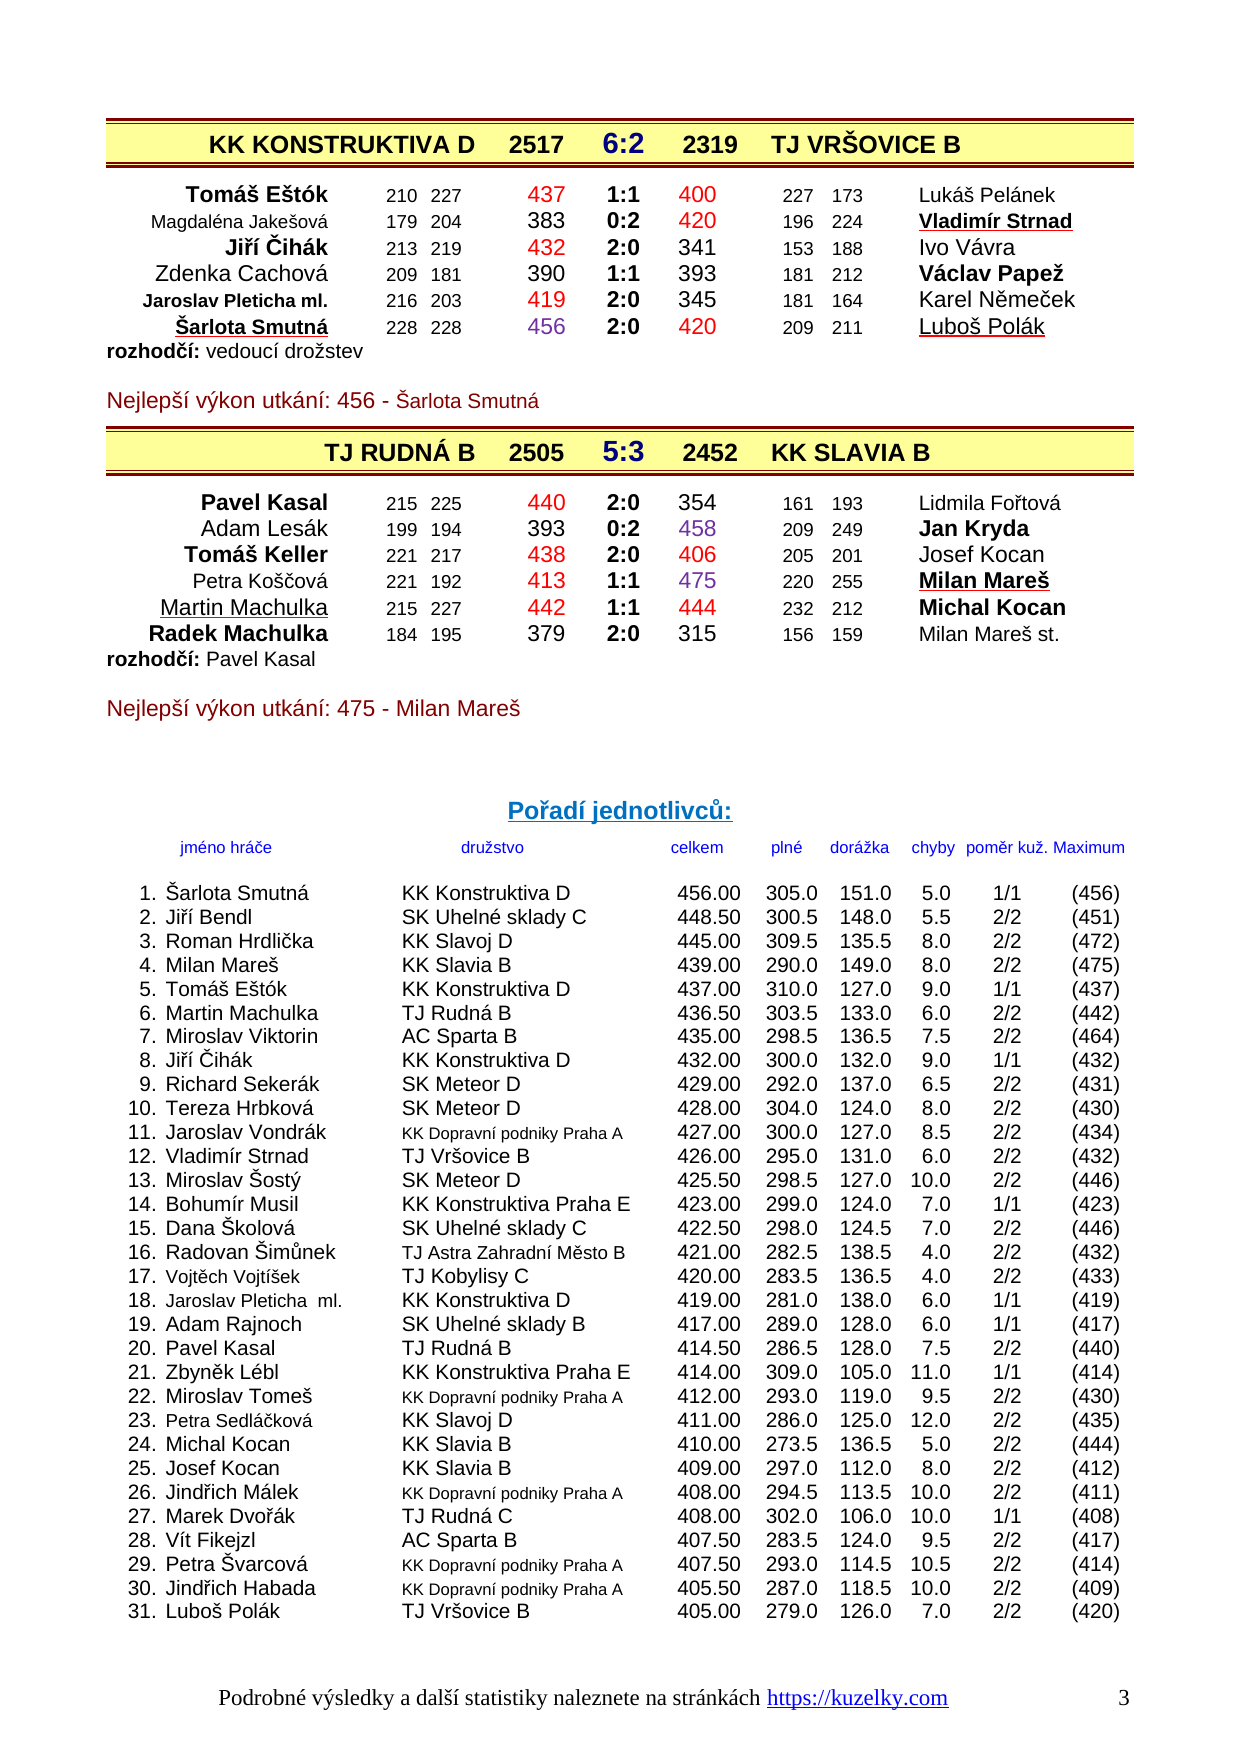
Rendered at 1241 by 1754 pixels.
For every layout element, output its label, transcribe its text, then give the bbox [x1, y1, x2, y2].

text 3. Roman Hrdlička KK Slavoj D 445.00 309.5 135.5 8.0 2/2 (472) [106, 928, 1134, 952]
text 5. Tomáš Eštók KK Konstruktiva D 437.00 310.0 127.0 9.0 1/1 (437) [106, 976, 1134, 1000]
text Šarlota Smutná 228 228 456 2:0 420 209 211 Luboš Polák [106, 313, 1134, 339]
text 29. Petra Švarcová KK Dopravní podniky Praha A 407.50 293.0 114.5 10.5 2/2 (414) [106, 1551, 1134, 1575]
text 7. Miroslav Viktorin AC Sparta B 435.00 298.5 136.5 7.5 2/2 (464) [106, 1024, 1134, 1048]
text 17. Vojtěch Vojtíšek TJ Kobylisy C 420.00 283.5 136.5 4.0 2/2 (433) [106, 1264, 1134, 1288]
text Jiří Čihák 213 219 432 2:0 341 153 188 Ivo Vávra [106, 233, 1134, 260]
text 21. Zbyněk Lébl KK Konstruktiva Praha E 414.00 309.0 105.0 11.0 1/1 (414) [106, 1360, 1134, 1384]
text 26. Jindřich Málek KK Dopravní podniky Praha A 408.00 294.5 113.5 10.0 2/2 (411) [106, 1479, 1134, 1503]
text Jaroslav Pleticha ml. 216 203 419 2:0 345 181 164 Karel Němeček [106, 286, 1134, 313]
text 11. Jaroslav Vondrák KK Dopravní podniky Praha A 427.00 300.0 127.0 8.5 2/2 (434) [106, 1120, 1134, 1144]
text rozhodčí: Pavel Kasal [106, 647, 1134, 671]
text 19. Adam Rajnoch SK Uhelné sklady B 417.00 289.0 128.0 6.0 1/1 (417) [106, 1312, 1134, 1336]
text Petra Koščová 221 192 413 1:1 475 220 255 Milan Mareš [106, 567, 1134, 594]
text 28. Vít Fikejzl AC Sparta B 407.50 283.5 124.0 9.5 2/2 (417) [106, 1527, 1134, 1551]
text 23. Petra Sedláčková KK Slavoj D 411.00 286.0 125.0 12.0 2/2 (435) [106, 1408, 1134, 1432]
text 8. Jiří Čihák KK Konstruktiva D 432.00 300.0 132.0 9.0 1/1 (432) [106, 1048, 1134, 1072]
text 31. Luboš Polák TJ Vršovice B 405.00 279.0 126.0 7.0 2/2 (420) [106, 1599, 1134, 1623]
text 6. Martin Machulka TJ Rudná B 436.50 303.5 133.0 6.0 2/2 (442) [106, 1000, 1134, 1024]
text Pavel Kasal 215 225 440 2:0 354 161 193 Lidmila Fořtová [106, 488, 1134, 515]
text Pořadí jednotlivců: [94, 796, 1145, 825]
text 1. Šarlota Smutná KK Konstruktiva D 456.00 305.0 151.0 5.0 1/1 (456) [106, 881, 1134, 904]
text 22. Miroslav Tomeš KK Dopravní podniky Praha A 412.00 293.0 119.0 9.5 2/2 (430) [106, 1384, 1134, 1408]
text KK Konstruktiva D 2517 6:2 2319 TJ Vršovice B [106, 124, 1134, 162]
text Magdaléna Jakešová 179 204 383 0:2 420 196 224 Vladimír Strnad [106, 207, 1134, 233]
text jméno hráče družstvo celkem plné dorážka chyby poměr kuž. Maximum [106, 837, 1134, 857]
text 25. Josef Kocan KK Slavia B 409.00 297.0 112.0 8.0 2/2 (412) [106, 1456, 1134, 1479]
text Tomáš Eštók 210 227 437 1:1 400 227 173 Lukáš Pelánek [106, 181, 1134, 207]
text 24. Michal Kocan KK Slavia B 410.00 273.5 136.5 5.0 2/2 (444) [106, 1432, 1134, 1456]
text 12. Vladimír Strnad TJ Vršovice B 426.00 295.0 131.0 6.0 2/2 (432) [106, 1144, 1134, 1168]
text 9. Richard Sekerák SK Meteor D 429.00 292.0 137.0 6.5 2/2 (431) [106, 1072, 1134, 1096]
text Nejlepší výkon utkání: 475 - Milan Mareš [106, 694, 1134, 721]
text Zdenka Cachová 209 181 390 1:1 393 181 212 Václav Papež [106, 260, 1134, 286]
text 14. Bohumír Musil KK Konstruktiva Praha E 423.00 299.0 124.0 7.0 1/1 (423) [106, 1192, 1134, 1216]
text Tomáš Keller 221 217 438 2:0 406 205 201 Josef Kocan [106, 541, 1134, 567]
text TJ Rudná B 2505 5:3 2452 KK Slavia B [106, 432, 1134, 470]
text rozhodčí: vedoucí drožstev [106, 339, 1134, 363]
text 10. Tereza Hrbková SK Meteor D 428.00 304.0 124.0 8.0 2/2 (430) [106, 1096, 1134, 1120]
text Radek Machulka 184 195 379 2:0 315 156 159 Milan Mareš st. [106, 620, 1134, 647]
text 15. Dana Školová SK Uhelné sklady C 422.50 298.0 124.5 7.0 2/2 (446) [106, 1216, 1134, 1240]
text Nejlepší výkon utkání: 456 - Šarlota Smutná [106, 387, 1134, 413]
text 18. Jaroslav Pleticha ml. KK Konstruktiva D 419.00 281.0 138.0 6.0 1/1 (419) [106, 1288, 1134, 1312]
text 2. Jiří Bendl SK Uhelné sklady C 448.50 300.5 148.0 5.5 2/2 (451) [106, 904, 1134, 928]
text 13. Miroslav Šostý SK Meteor D 425.50 298.5 127.0 10.0 2/2 (446) [106, 1168, 1134, 1192]
text 16. Radovan Šimůnek TJ Astra Zahradní Město B 421.00 282.5 138.5 4.0 2/2 (432) [106, 1240, 1134, 1264]
text 4. Milan Mareš KK Slavia B 439.00 290.0 149.0 8.0 2/2 (475) [106, 952, 1134, 976]
text 20. Pavel Kasal TJ Rudná B 414.50 286.5 128.0 7.5 2/2 (440) [106, 1336, 1134, 1360]
text Adam Lesák 199 194 393 0:2 458 209 249 Jan Kryda [106, 515, 1134, 541]
text 30. Jindřich Habada KK Dopravní podniky Praha A 405.50 287.0 118.5 10.0 2/2 (409) [106, 1575, 1134, 1599]
text 27. Marek Dvořák TJ Rudná C 408.00 302.0 106.0 10.0 1/1 (408) [106, 1503, 1134, 1527]
text Martin Machulka 215 227 442 1:1 444 232 212 Michal Kocan [106, 594, 1134, 620]
